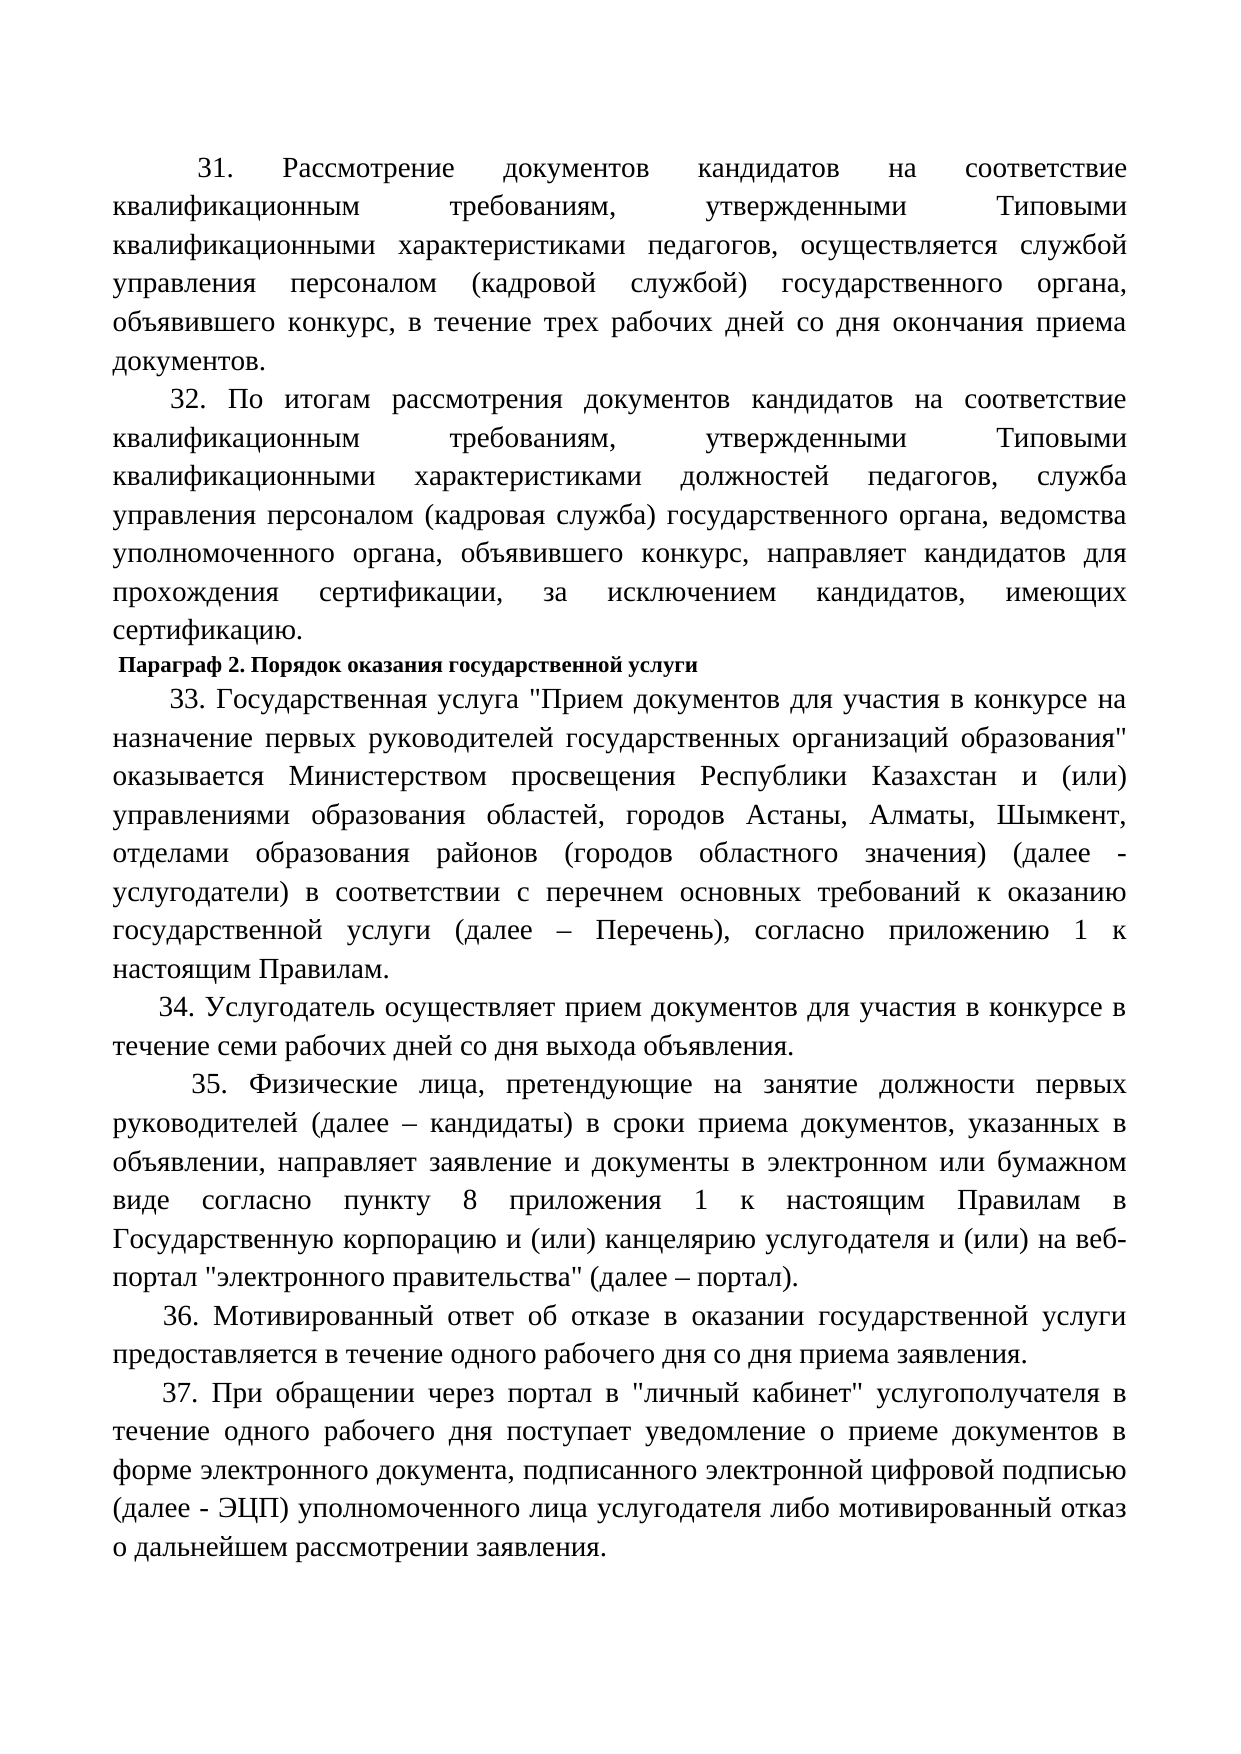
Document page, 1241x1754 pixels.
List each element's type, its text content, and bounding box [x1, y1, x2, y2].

text 34. Услугодатель осуществляет прием документов для участия в конкурсе в течение семи рабочих дней со дня выхода объявления. [112, 989, 1128, 1062]
text 36. Мотивированный ответ об отказе в оказании государственной услуги предоставляется в течение одного рабочего дня со дня приема заявления. [112, 1298, 1128, 1370]
text Параграф 2. Порядок оказания государственной услуги [112, 651, 1128, 677]
text 37. При обращении через портал в "личный кабинет" услугополучателя в течение одного рабочего дня поступает уведомление о приеме документов в форме электронного документа, подписанного электронной цифровой подписью (далее - ЭЦП) уполномоченного лица услугодателя либо мотивированный отказ о дальнейшем рассмотрении заявления. [112, 1375, 1128, 1563]
text 35. Физические лица, претендующие на занятие должности первых руководителей (далее – кандидаты) в сроки приема документов, указанных в объявлении, направляет заявление и документы в электронном или бумажном виде согласно пункту 8 приложения 1 к настоящим Правилам в Государственную корпорацию и (или) канцелярию услугодателя и (или) на веб-портал "электронного правительства" (далее – портал). [112, 1067, 1128, 1293]
text 33. Государственная услуга "Прием документов для участия в конкурсе на назначение первых руководителей государственных организаций образования" оказывается Министерством просвещения Республики Казахстан и (или) управлениями образования областей, городов Астаны, Алматы, Шымкент, отделами образования районов (городов областного значения) (далее - услугодатели) в соответствии с перечнем основных требований к оказанию государственной услуги (далее – Перечень), согласно приложению 1 к настоящим Правилам. [112, 681, 1128, 984]
text 31. Рассмотрение документов кандидатов на соответствие квалификационным требованиям, утвержденными Типовыми квалификационными характеристиками педагогов, осуществляется службой управления персоналом (кадровой службой) государственного органа, объявившего конкурс, в течение трех рабочих дней со дня окончания приема документов. [112, 150, 1128, 376]
text 32. По итогам рассмотрения документов кандидатов на соответствие квалификационным требованиям, утвержденными Типовыми квалификационными характеристиками должностей педагогов, служба управления персоналом (кадровая служба) государственного органа, ведомства уполномоченного органа, объявившего конкурс, направляет кандидатов для прохождения сертификации, за исключением кандидатов, имеющих сертификацию. [112, 381, 1128, 646]
